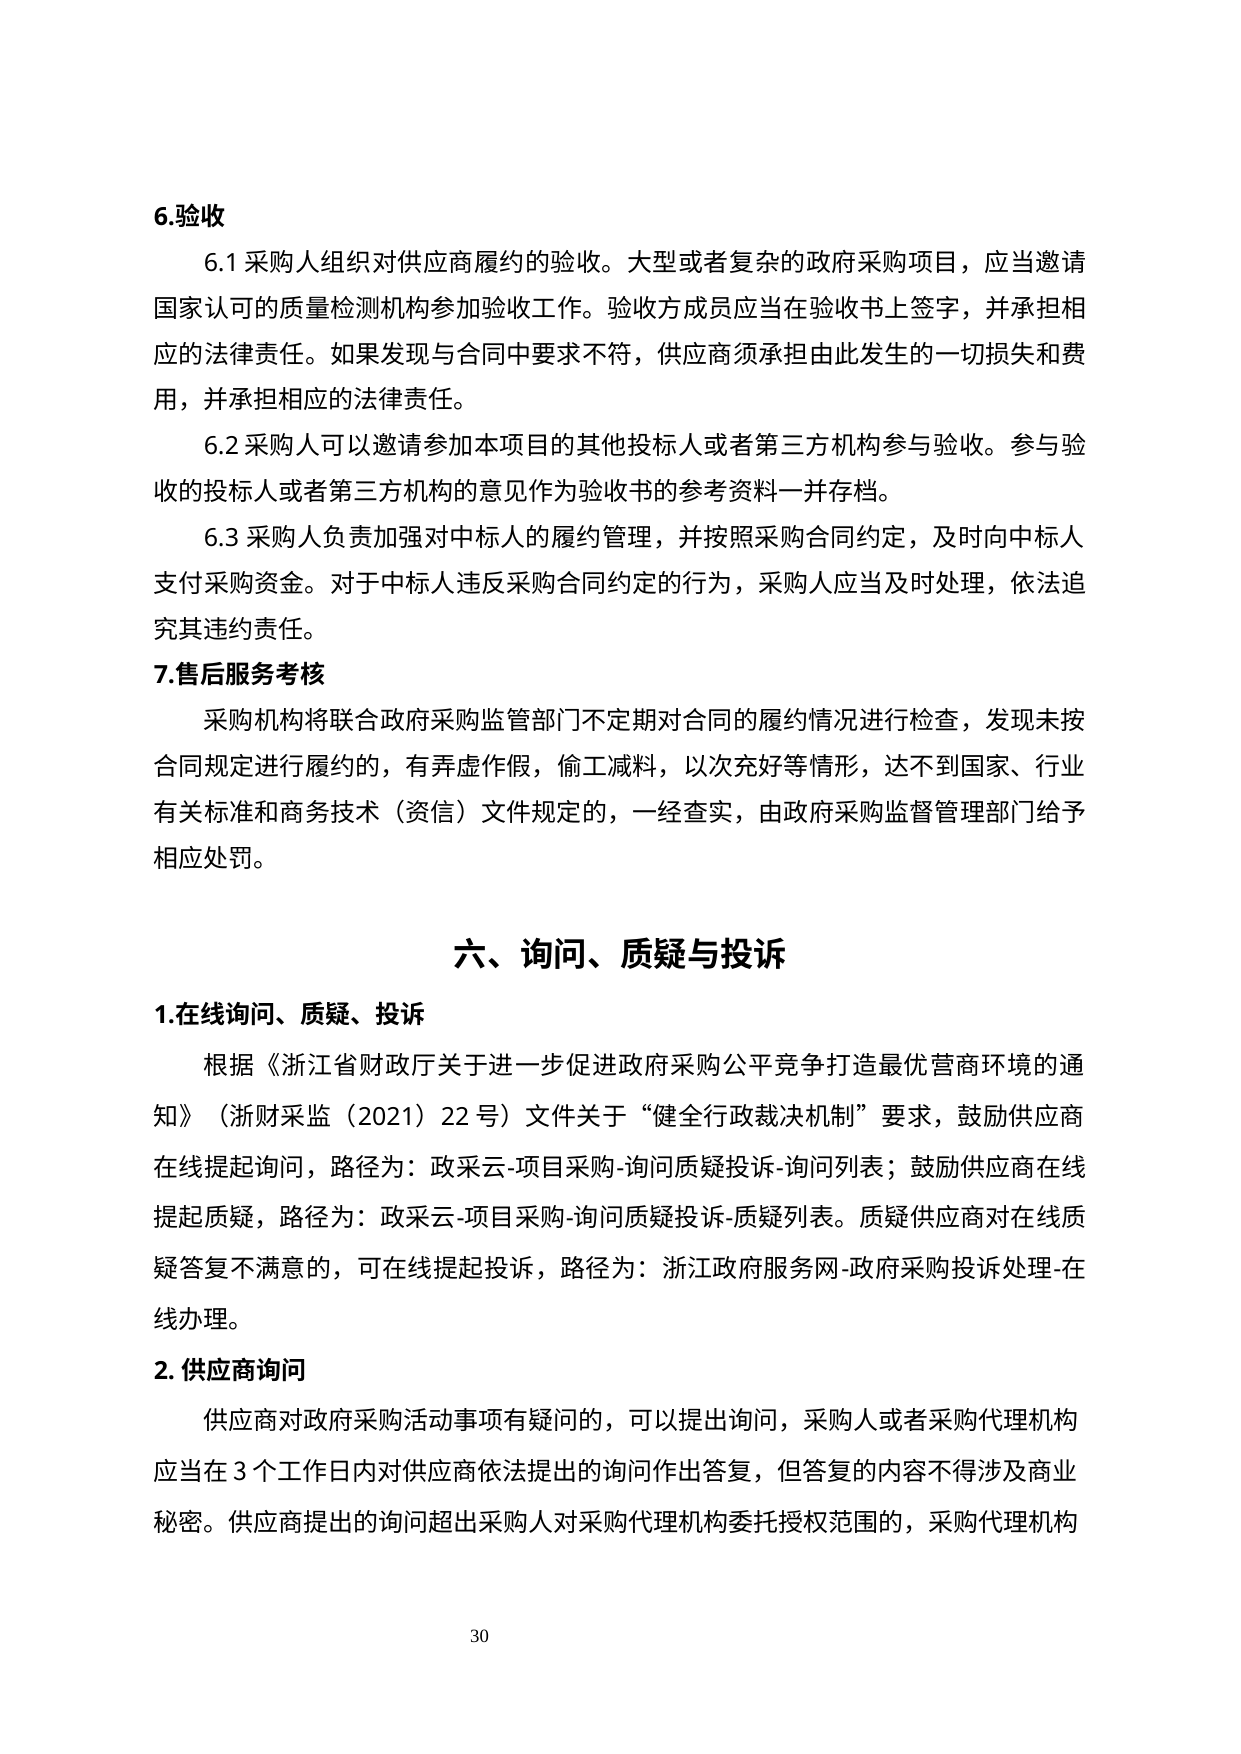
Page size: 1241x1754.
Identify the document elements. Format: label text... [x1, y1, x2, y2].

text 六、询问、质疑与投诉 [153, 927, 1087, 976]
text 6.3 采购人负责加强对中标人的履约管理，并按照采购合同约定，及时向中标人支付采购资金。对于中标人违反采购合同约定的行为，采购人应当及时处理，依法追究其违约责任。 [153, 510, 1087, 647]
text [153, 1401, 1087, 1538]
text 6.2采购人可以邀请参加本项目的其他投标人或者第三方机构参与验收。参与验收的投标人或者第三方机构的意见作为验收书的参考资料一并存档。 [153, 418, 1087, 510]
text 采购机构将联合政府采购监管部门不定期对合同的履约情况进行检查，发现未按合同规定进行履约的，有弄虚作假，偷工减料，以次充好等情形，达不到国家、行业有关标准和商务技术（资信）文件规定的，一经查实，由政府采购监督管理部门给予相应处罚。 [153, 693, 1087, 876]
text 2. 供应商询问 [153, 1350, 1087, 1386]
text 1.在线询问、质疑、投诉 [153, 995, 1087, 1031]
text 7.售后服务考核 [153, 647, 1087, 693]
text 6.验收 [153, 189, 1087, 235]
text 根据《浙江省财政厅关于进一步促进政府采购公平竞争打造最优营商环境的通知》（浙财采监（2021）22号）文件关于“健全行政裁决机制”要求，鼓励供应商在线提起询问，路径为：政采云-项目采购-询问质疑投诉-询问列表；鼓励供应商在线提起质疑，路径为：政采云-项目采购-询问质疑投诉-质疑列表。质疑供应商对在线质疑答复不满意的，可在线提起投诉，路径为：浙江政府服务网-政府采购投诉处理-在线办理。 [153, 1046, 1087, 1336]
text 6.1采购人组织对供应商履约的验收。大型或者复杂的政府采购项目，应当邀请国家认可的质量检测机构参加验收工作。验收方成员应当在验收书上签字，并承担相应的法律责任。如果发现与合同中要求不符，供应商须承担由此发生的一切损失和费用，并承担相应的法律责任。 [153, 235, 1087, 418]
